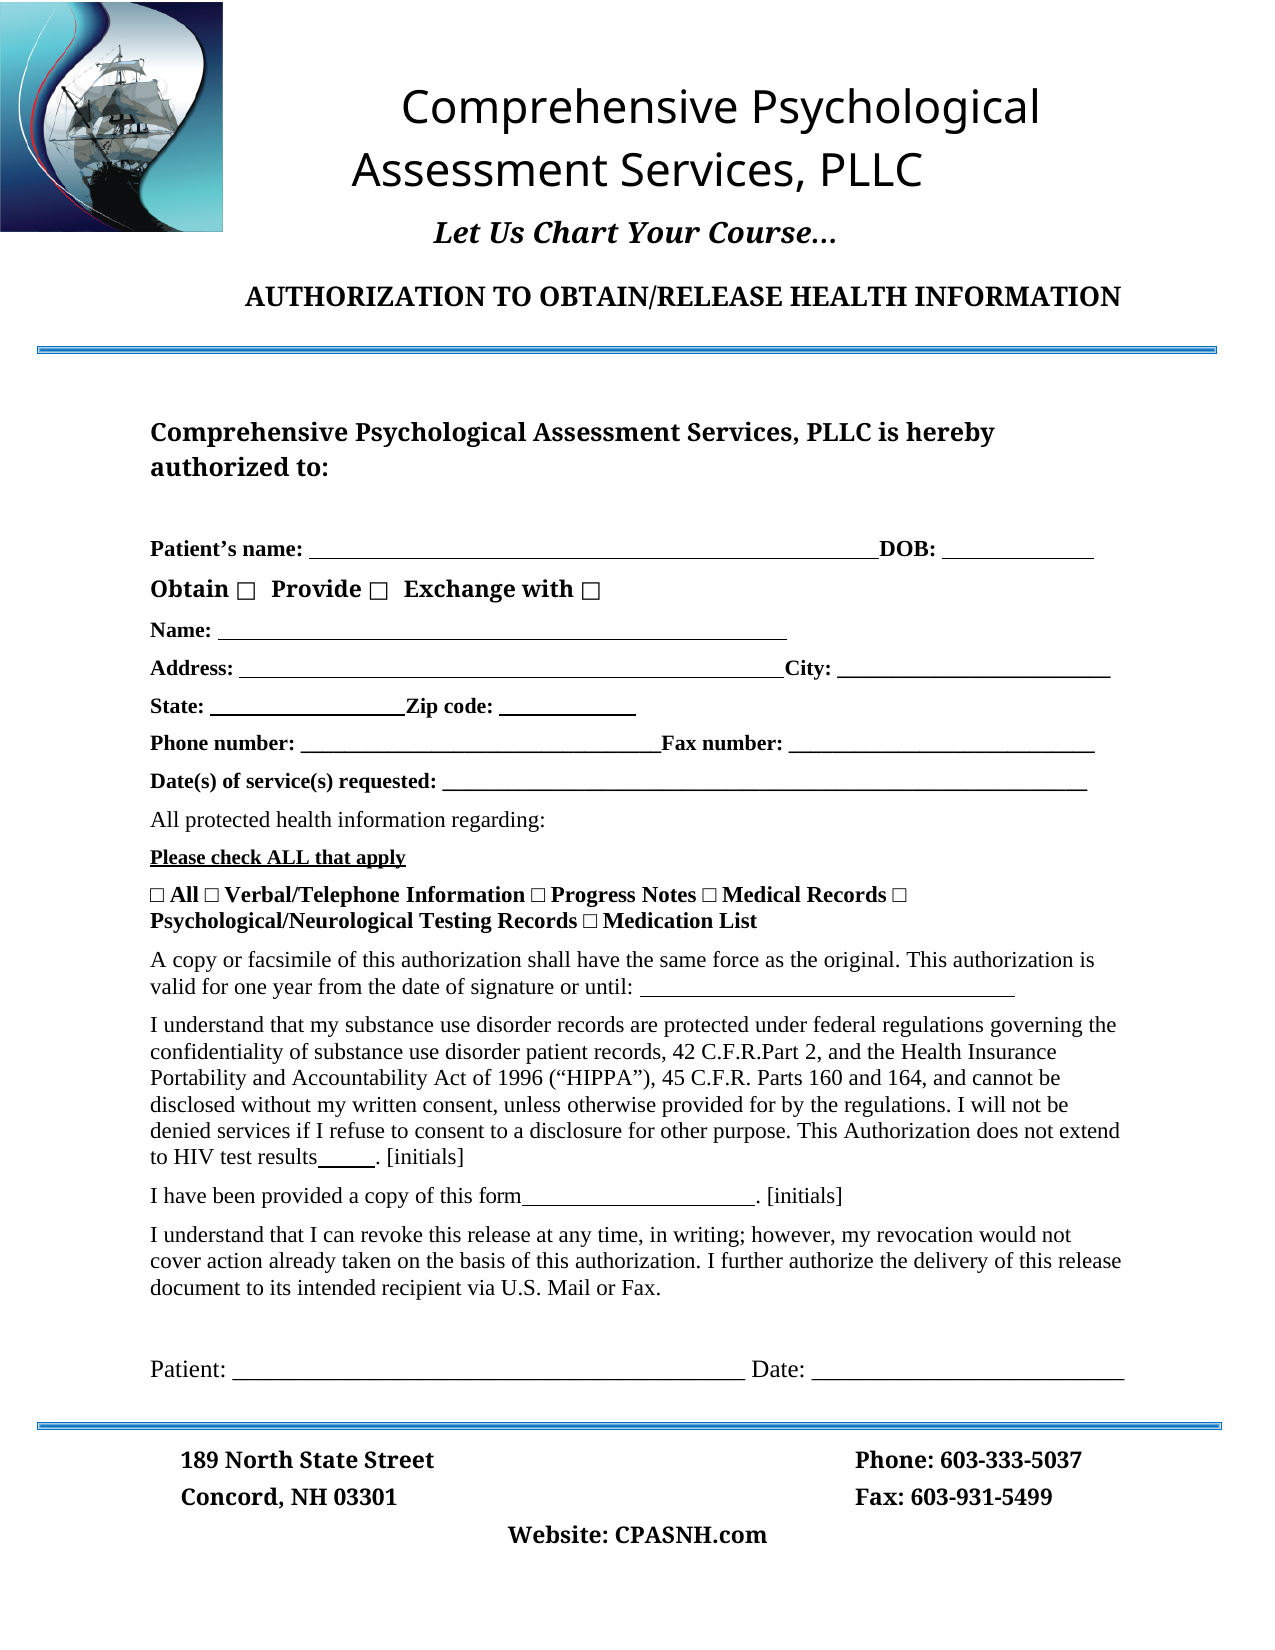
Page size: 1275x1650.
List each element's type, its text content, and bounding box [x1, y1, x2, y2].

text Address: City: _________________________ [150, 655, 1125, 680]
text All protected health information regarding: [150, 806, 1125, 832]
text Obtain □ Provide □ Exchange with □ [150, 573, 1125, 605]
text Patient: _________________________________________ Date: _________________________ [150, 1354, 1125, 1383]
picture [0, 2, 223, 232]
text State: Zip code: [150, 693, 1125, 718]
text A copy or facsimile of this authorization shall have the same force as the original. This authorization is valid for one year from the date of signature or until: [150, 946, 1125, 999]
text Patient’s name: DOB: [150, 534, 1125, 561]
text I have been provided a copy of this form . [initials] [150, 1182, 1125, 1208]
text Phone number: _________________________________Fax number: ____________________________ [150, 730, 1125, 756]
text I understand that my substance use disorder records are protected under federal regulations governing the confidentiality of substance use disorder patient records, 42 C.F.R.Part 2, and the Health Insurance Portability and Accountability Act of 1996 (“HIPPA”), 45 C.F.R. Parts 160 and 164, and cannot be disclosed without my written consent, unless otherwise provided for by the regulations. I will not be denied services if I refuse to consent to a disclosure for other purpose. This Authorization does not extend to HIV test results . [initials] [150, 1012, 1125, 1170]
text Comprehensive Psychological Assessment Services, PLLC is hereby authorized to: [150, 415, 1125, 483]
text Date(s) of service(s) requested: ___________________________________________________________ [150, 768, 1125, 793]
text □ All □ Verbal/Telephone Information □ Progress Notes □ Medical Records □ Psychological/Neurological Testing Records □ Medication List [150, 881, 1125, 934]
text Please check ALL that apply [150, 844, 1125, 869]
text I understand that I can revoke this release at any time, in writing; however, my revocation would not cover action already taken on the basis of this authorization. I further authorize the delivery of this release document to its intended recipient via U.S. Mail or Fax. [150, 1221, 1125, 1300]
text Name: [150, 617, 1125, 642]
